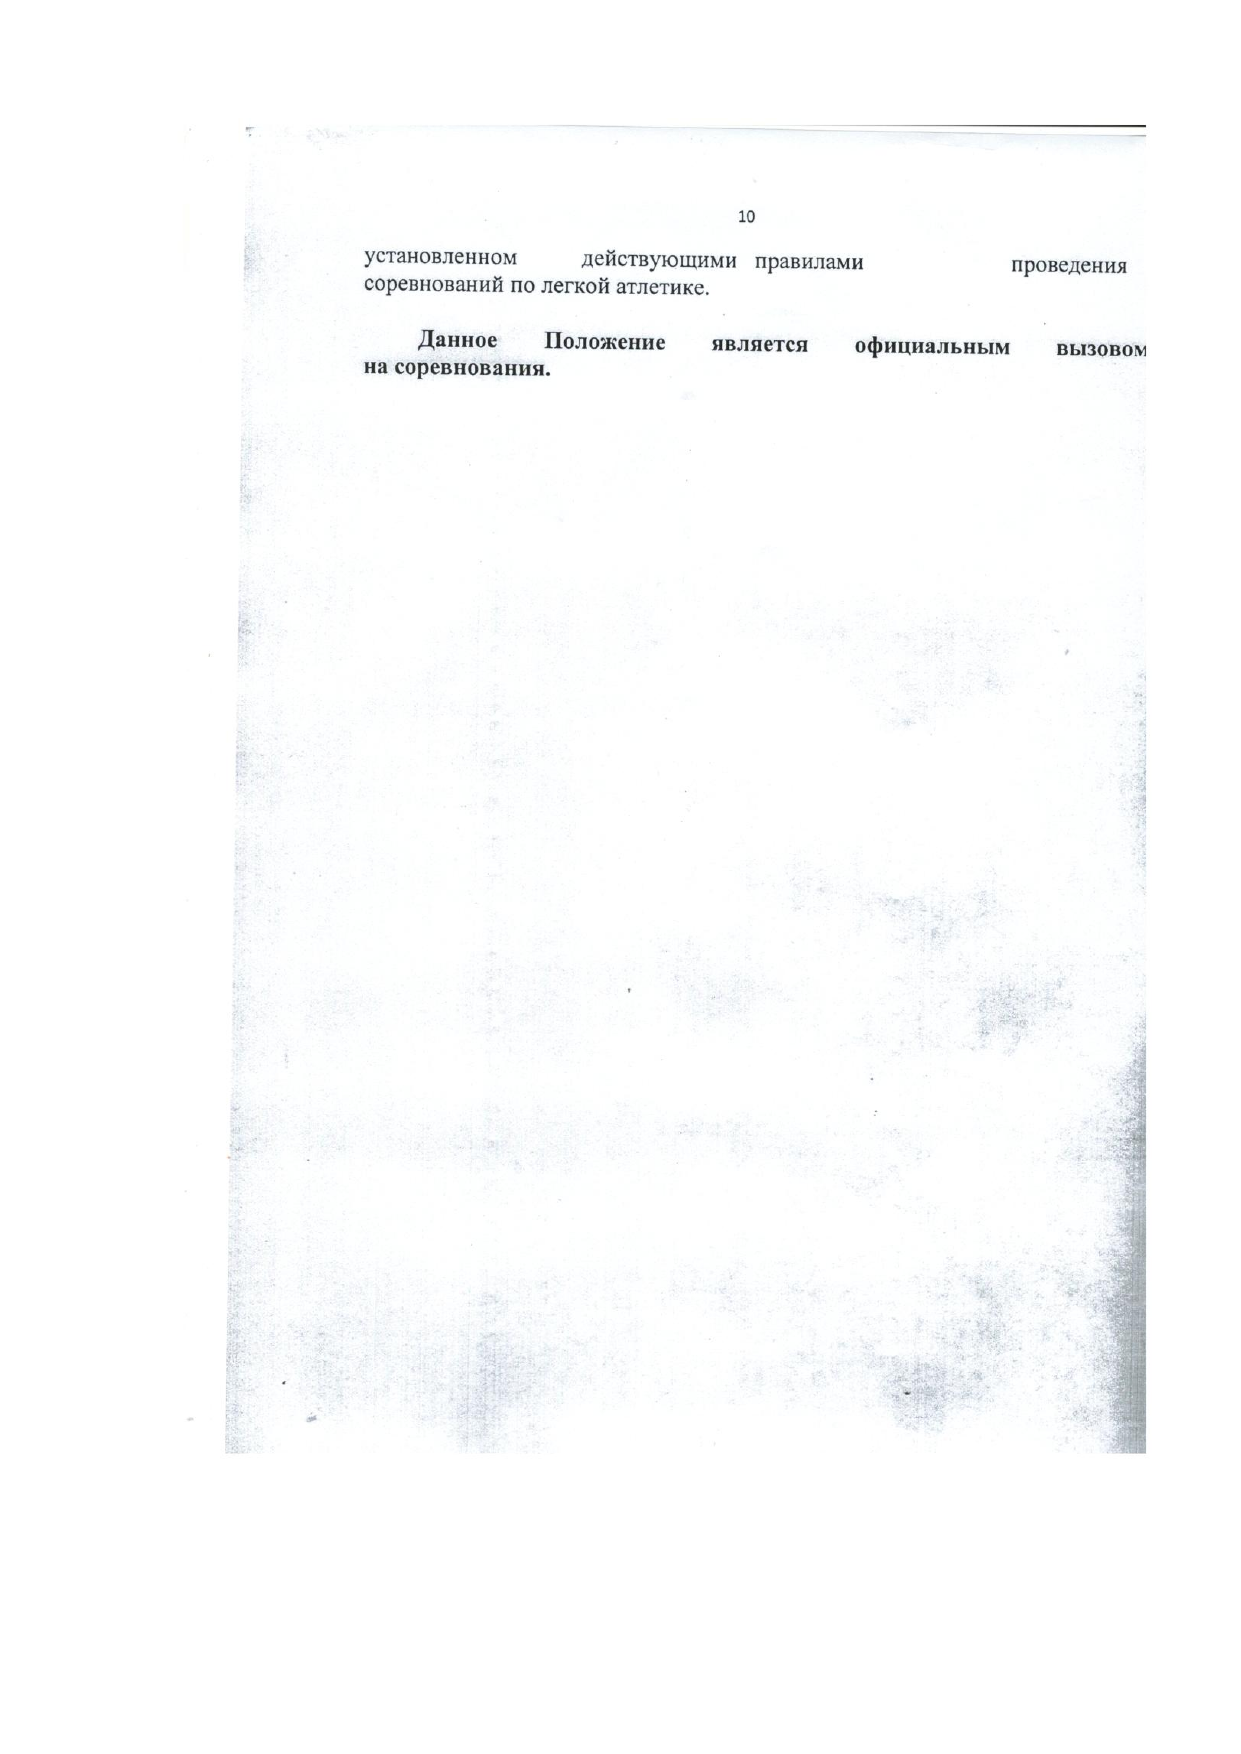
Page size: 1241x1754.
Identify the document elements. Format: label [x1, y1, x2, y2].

picture [177, 118, 1152, 1460]
